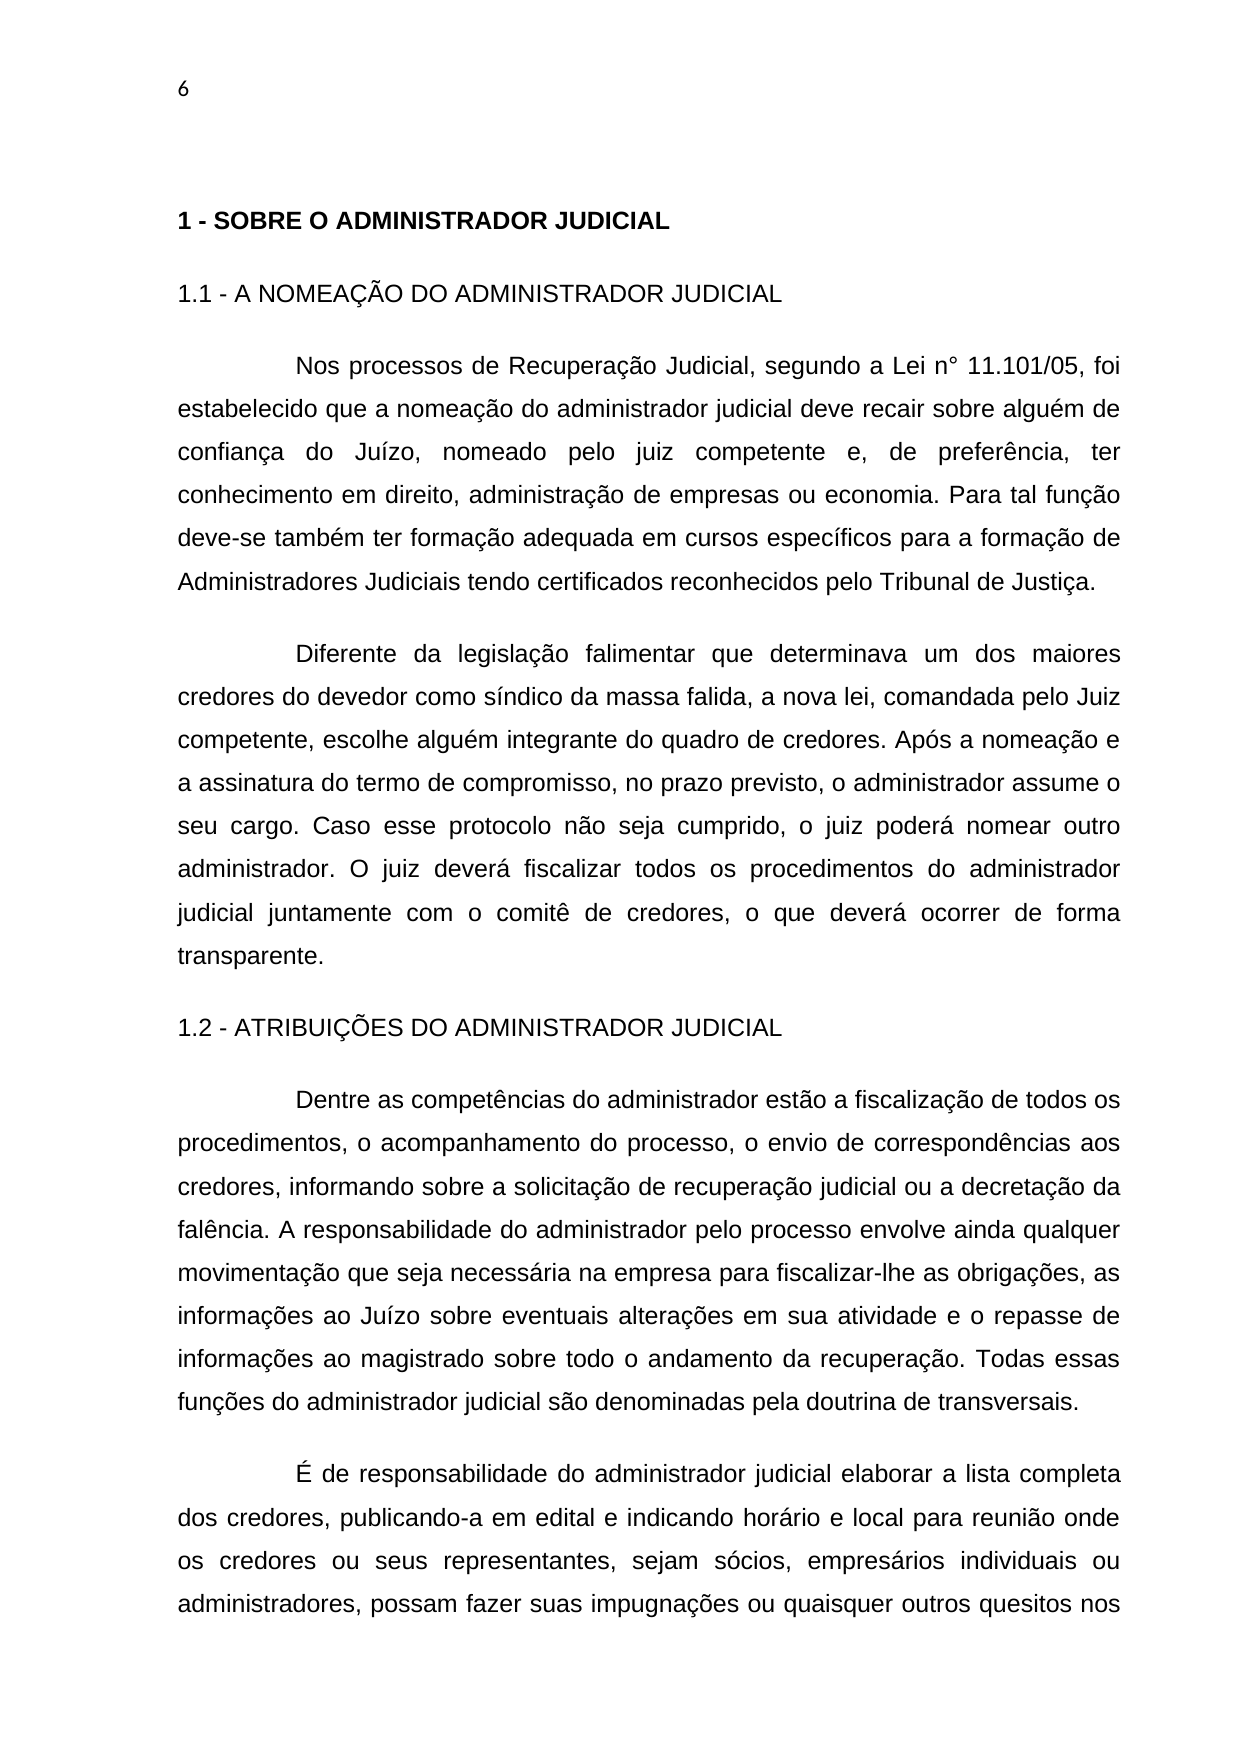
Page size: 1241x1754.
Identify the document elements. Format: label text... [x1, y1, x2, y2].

text 1.1 - A NOMEAÇÃO DO ADMINISTRADOR JUDICIAL [177, 279, 1122, 307]
text Diferente da legislação falimentar que determinava um dos maiores credores do devedor como síndico da massa falida, a nova lei, comandada pelo Juiz competente, escolhe alguém integrante do quadro de credores. Após a nomeação e a assinatura do termo de compromisso, no prazo previsto, o administrador assume o seu cargo. Caso esse protocolo não seja cumprido, o juiz poderá nomear outro administrador. O juiz deverá fiscalizar todos os procedimentos do administrador judicial juntamente com o comitê de credores, o que deverá ocorrer de forma transparente. [177, 639, 1122, 969]
text 1 - SOBRE O ADMINISTRADOR JUDICIAL [177, 206, 1122, 235]
text Dentre as competências do administrador estão a fiscalização de todos os procedimentos, o acompanhamento do processo, o envio de correspondências aos credores, informando sobre a solicitação de recuperação judicial ou a decretação da falência. A responsabilidade do administrador pelo processo envolve ainda qualquer movimentação que seja necessária na empresa para fiscalizar-lhe as obrigações, as informações ao Juízo sobre eventuais alterações em sua atividade e o repasse de informações ao magistrado sobre todo o andamento da recuperação. Todas essas funções do administrador judicial são denominadas pela doutrina de transversais. [177, 1085, 1122, 1416]
text Nos processos de Recuperação Judicial, segundo a Lei n° 11.101/05, foi estabelecido que a nomeação do administrador judicial deve recair sobre alguém de confiança do Juízo, nomeado pelo juiz competente e, de preferência, ter conhecimento em direito, administração de empresas ou economia. Para tal função deve-se também ter formação adequada em cursos específicos para a formação de Administradores Judiciais tendo certificados reconhecidos pelo Tribunal de Justiça. [177, 351, 1122, 595]
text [177, 1459, 1122, 1618]
text 1.2 - ATRIBUIÇÕES DO ADMINISTRADOR JUDICIAL [177, 1013, 1122, 1042]
